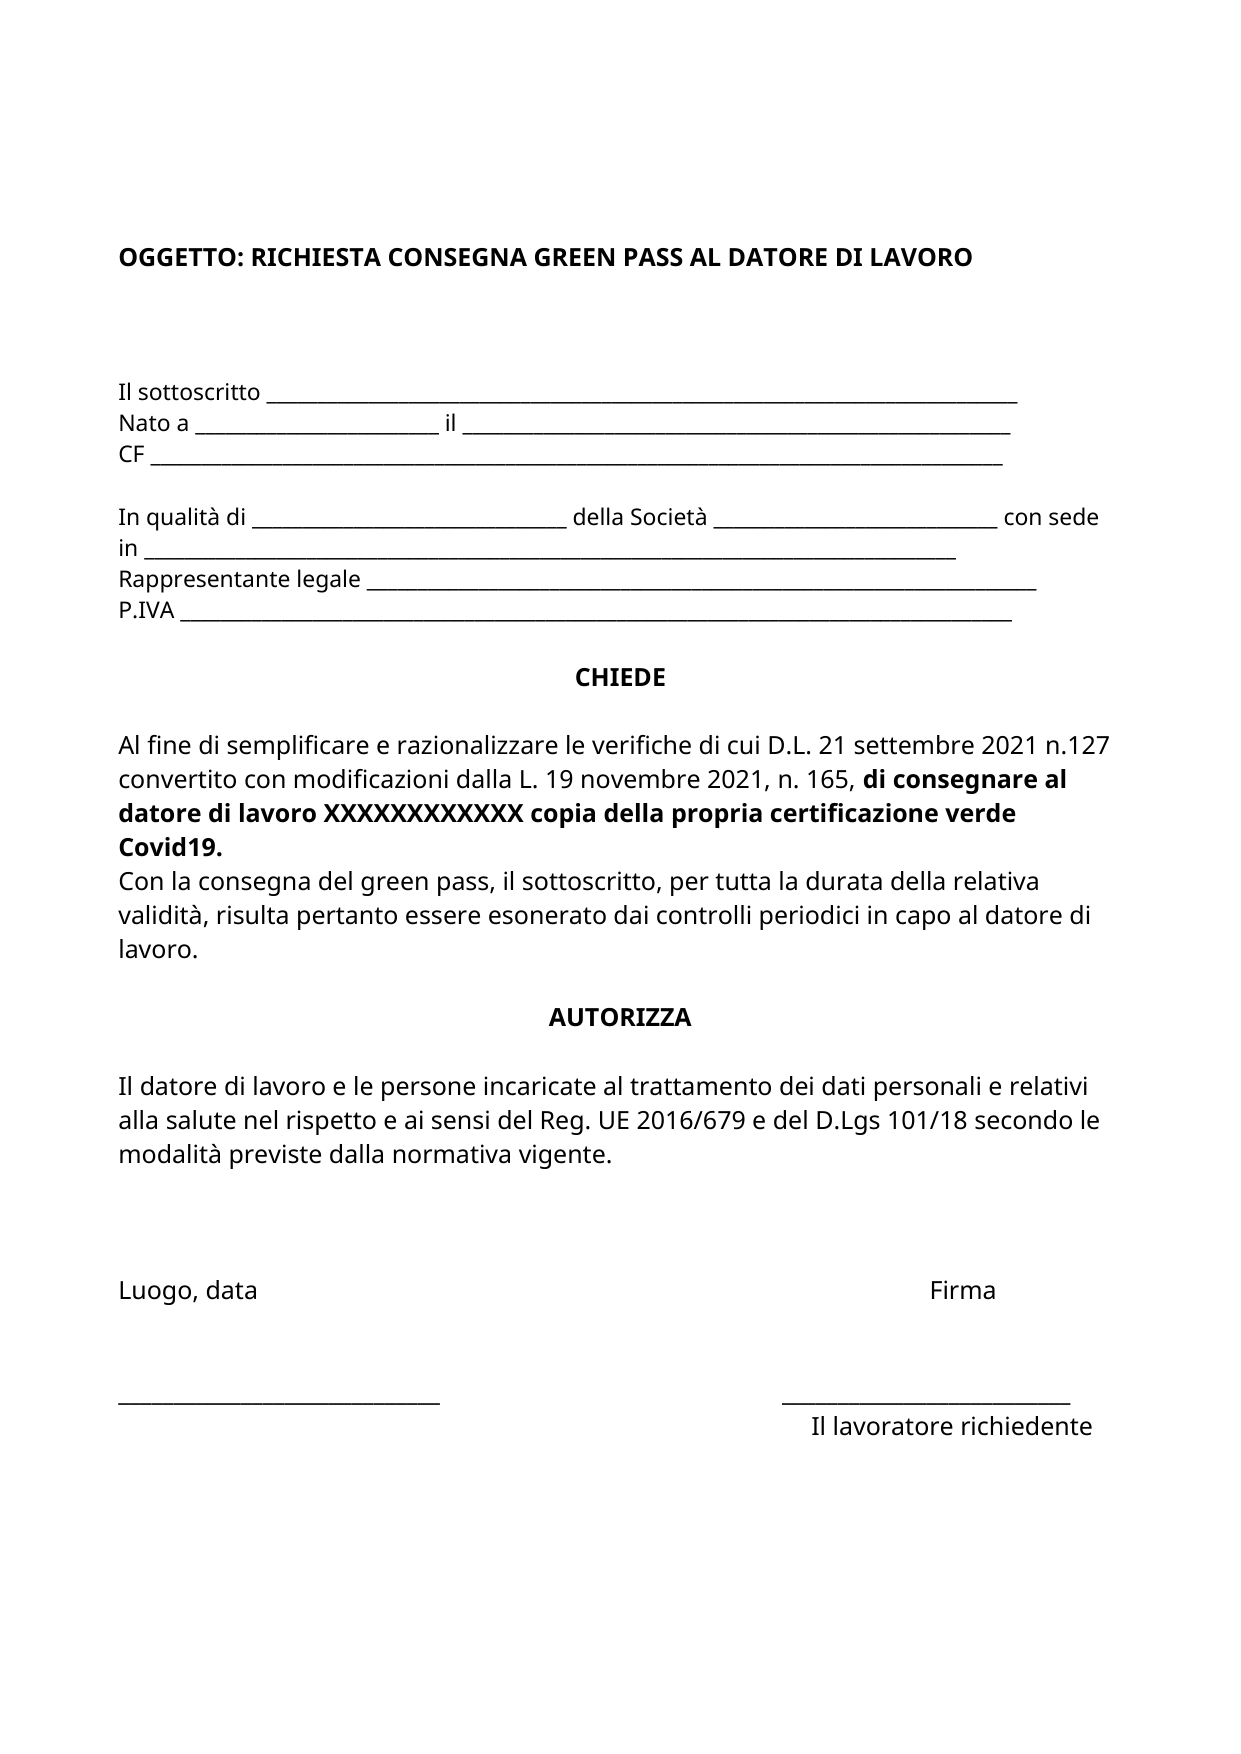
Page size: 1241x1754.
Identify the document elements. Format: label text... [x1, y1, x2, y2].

text P.IVA __________________________________________________________________________________ [118, 594, 1122, 625]
subtitle Al fine di semplificare e razionalizzare le verifiche di cui D.L. 21 settembre 2021 n.127 convertito con modificazioni dalla L. 19 novembre 2021, n. 165, di consegnare al datore di lavoro XXXXXXXXXXXX copia della propria certificazione verde Covid19. [118, 728, 1122, 864]
text Rappresentante legale __________________________________________________________________ [118, 563, 1122, 594]
text AUTORIZZA [118, 1000, 1122, 1034]
text _____________________________ __________________________ [118, 1375, 1122, 1409]
text Il lavoratore richiedente [782, 1409, 1122, 1443]
text CF ____________________________________________________________________________________ [118, 438, 1122, 469]
text Il datore di lavoro e le persone incaricate al trattamento dei dati personali e relativi alla salute nel rispetto e ai sensi del Reg. UE 2016/679 e del D.Lgs 101/18 secondo le modalità previste dalla normativa vigente. [118, 1068, 1122, 1170]
text CHIEDE [118, 659, 1122, 693]
text Luogo, data Firma [118, 1273, 1122, 1307]
text Con la consegna del green pass, il sottoscritto, per tutta la durata della relativa validità, risulta pertanto essere esonerato dai controlli periodici in capo al datore di lavoro. [118, 864, 1122, 966]
text Nato a ________________________ il ______________________________________________________ [118, 407, 1122, 438]
text In qualità di _______________________________ della Società ____________________________ con sede in ________________________________________________________________________________ [118, 500, 1122, 563]
text OGGETTO: RICHIESTA CONSEGNA GREEN PASS AL DATORE DI LAVORO [118, 239, 1122, 273]
text Il sottoscritto __________________________________________________________________________ [118, 375, 1122, 407]
